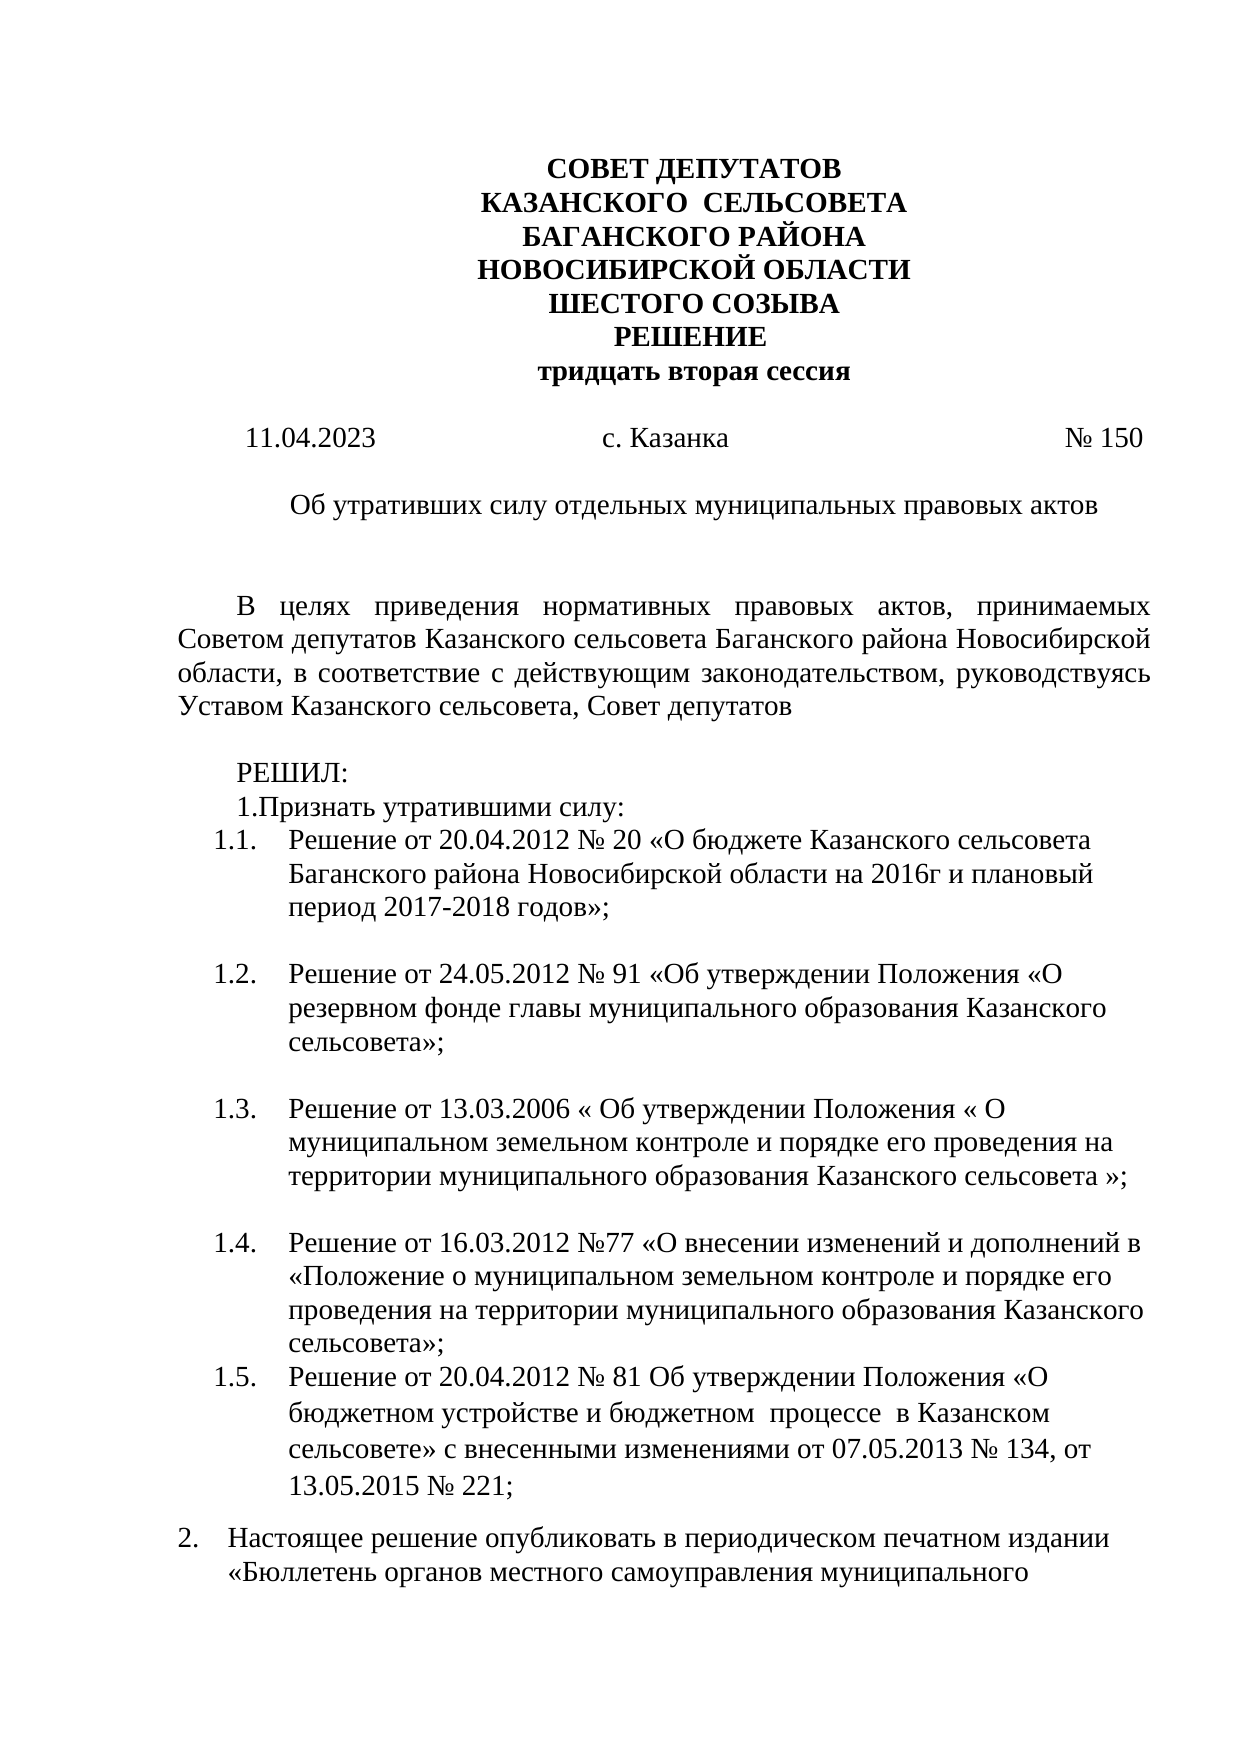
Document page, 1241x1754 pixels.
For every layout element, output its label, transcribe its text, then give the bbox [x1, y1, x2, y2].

text Об утративших силу отдельных муниципальных правовых актов [177, 487, 1152, 521]
text В целях приведения нормативных правовых актов, принимаемых Советом депутатов Казанского сельсовета Баганского района Новосибирской области, в соответствие с действующим законодательством, руководствуясь Уставом Казанского сельсовета, Совет депутатов [177, 588, 1152, 722]
text СОВЕТ ДЕПУТАТОВ [177, 152, 1152, 185]
text РЕШИЛ: [177, 755, 1152, 789]
text ШЕСТОГО СОЗЫВА [177, 286, 1152, 319]
list Решение от 24.05.2012 № 91 «Об утверждении Положения «О резервном фонде главы муниципального образования Казанского сельсовета»; [213, 957, 1152, 1057]
text РЕШЕНИЕ [177, 319, 1152, 353]
text 1.Признать утратившими силу: [177, 789, 1152, 822]
list Решение от 16.03.2012 №77 «О внесении изменений и дополнений в «Положение о муниципальном земельном контроле и порядке его проведения на территории муниципального образования Казанского сельсовета»; [213, 1225, 1152, 1359]
text БАГАНСКОГО РАЙОНА [177, 219, 1152, 252]
text тридцать вторая сессия [177, 353, 1152, 386]
text КАЗАНСКОГО СЕЛЬСОВЕТА [177, 185, 1152, 219]
text 11.04.2023 с. Казанка № 150 [177, 420, 1152, 453]
text НОВОСИБИРСКОЙ ОБЛАСТИ [177, 252, 1152, 286]
list Решение от 20.04.2012 № 20 «О бюджете Казанского сельсовета Баганского района Новосибирской области на 2016г и плановый период 2017-2018 годов»; [213, 822, 1152, 923]
list Решение от 20.04.2012 № 81 Об утверждении Положения «О бюджетном устройстве и бюджетном процессе в Казанском сельсовете» с внесенными изменениями от 07.05.2013 № 134, от 13.05.2015 № 221; [213, 1359, 1152, 1501]
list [177, 1520, 1152, 1587]
list Решение от 13.03.2006 « Об утверждении Положения « О муниципальном земельном контроле и порядке его проведения на территории муниципального образования Казанского сельсовета »; [213, 1091, 1152, 1191]
